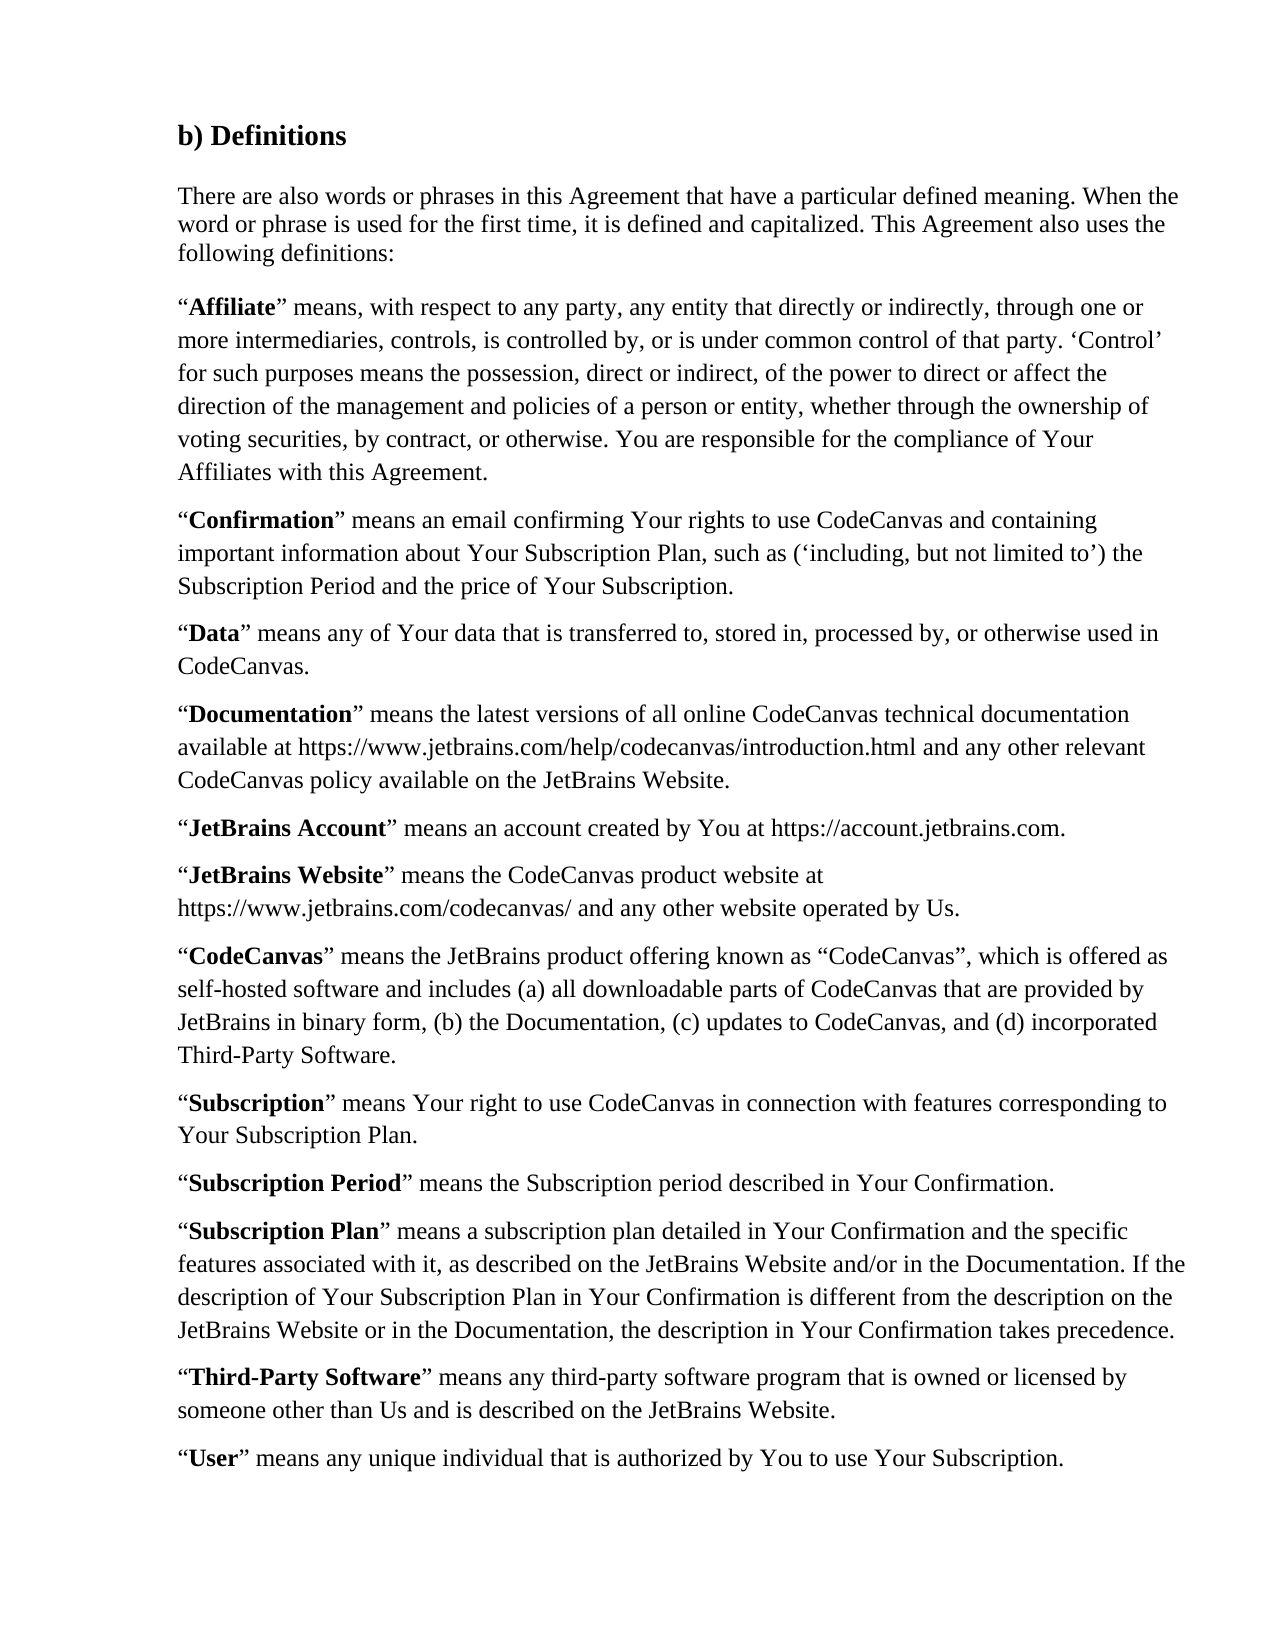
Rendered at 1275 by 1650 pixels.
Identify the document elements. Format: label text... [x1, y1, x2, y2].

text “JetBrains Website” means the CodeCanvas product website at https://www.jetbrains.com/codecanvas/ and any other website operated by Us. [177, 860, 1186, 922]
text “Affiliate” means, with respect to any party, any entity that directly or indirectly, through one or more intermediaries, controls, is controlled by, or is under common control of that party. ‘Control’ for such purposes means the possession, direct or indirect, of the power to direct or affect the direction of the management and policies of a person or entity, whether through the ownership of voting securities, by contract, or otherwise. You are responsible for the compliance of Your Affiliates with this Agreement. [177, 292, 1186, 486]
text “Subscription” means Your right to use CodeCanvas in connection with features corresponding to Your Subscription Plan. [177, 1088, 1186, 1149]
text “Third-Party Software” means any third-party software program that is owned or licensed by someone other than Us and is described on the JetBrains Website. [177, 1362, 1186, 1424]
text “User” means any unique individual that is authorized by You to use Your Subscription. [177, 1443, 1186, 1472]
text “CodeCanvas” means the JetBrains product offering known as “CodeCanvas”, which is offered as self-hosted software and includes (a) all downloadable parts of CodeCanvas that are provided by JetBrains in binary form, (b) the Documentation, (c) updates to CodeCanvas, and (d) incorporated Third-Party Software. [177, 941, 1186, 1069]
text “Subscription Plan” means a subscription plan detailed in Your Confirmation and the specific features associated with it, as described on the JetBrains Website and/or in the Documentation. If the description of Your Subscription Plan in Your Confirmation is different from the description on the JetBrains Website or in the Documentation, the description in Your Confirmation takes precedence. [177, 1216, 1186, 1344]
text “Data” means any of Your data that is transferred to, stored in, processed by, or otherwise used in CodeCanvas. [177, 618, 1186, 680]
text “Documentation” means the latest versions of all online CodeCanvas technical documentation available at https://www.jetbrains.com/help/codecanvas/introduction.html and any other relevant CodeCanvas policy available on the JetBrains Website. [177, 699, 1186, 794]
subtitle b) Definitions [177, 118, 1186, 152]
text “Confirmation” means an email confirming Your rights to use CodeCanvas and containing important information about Your Subscription Plan, such as (‘including, but not limited to’) the Subscription Period and the price of Your Subscription. [177, 505, 1186, 599]
text “JetBrains Account” means an account created by You at https://account.jetbrains.com. [177, 813, 1186, 841]
text “Subscription Period” means the Subscription period described in Your Confirmation. [177, 1168, 1186, 1197]
